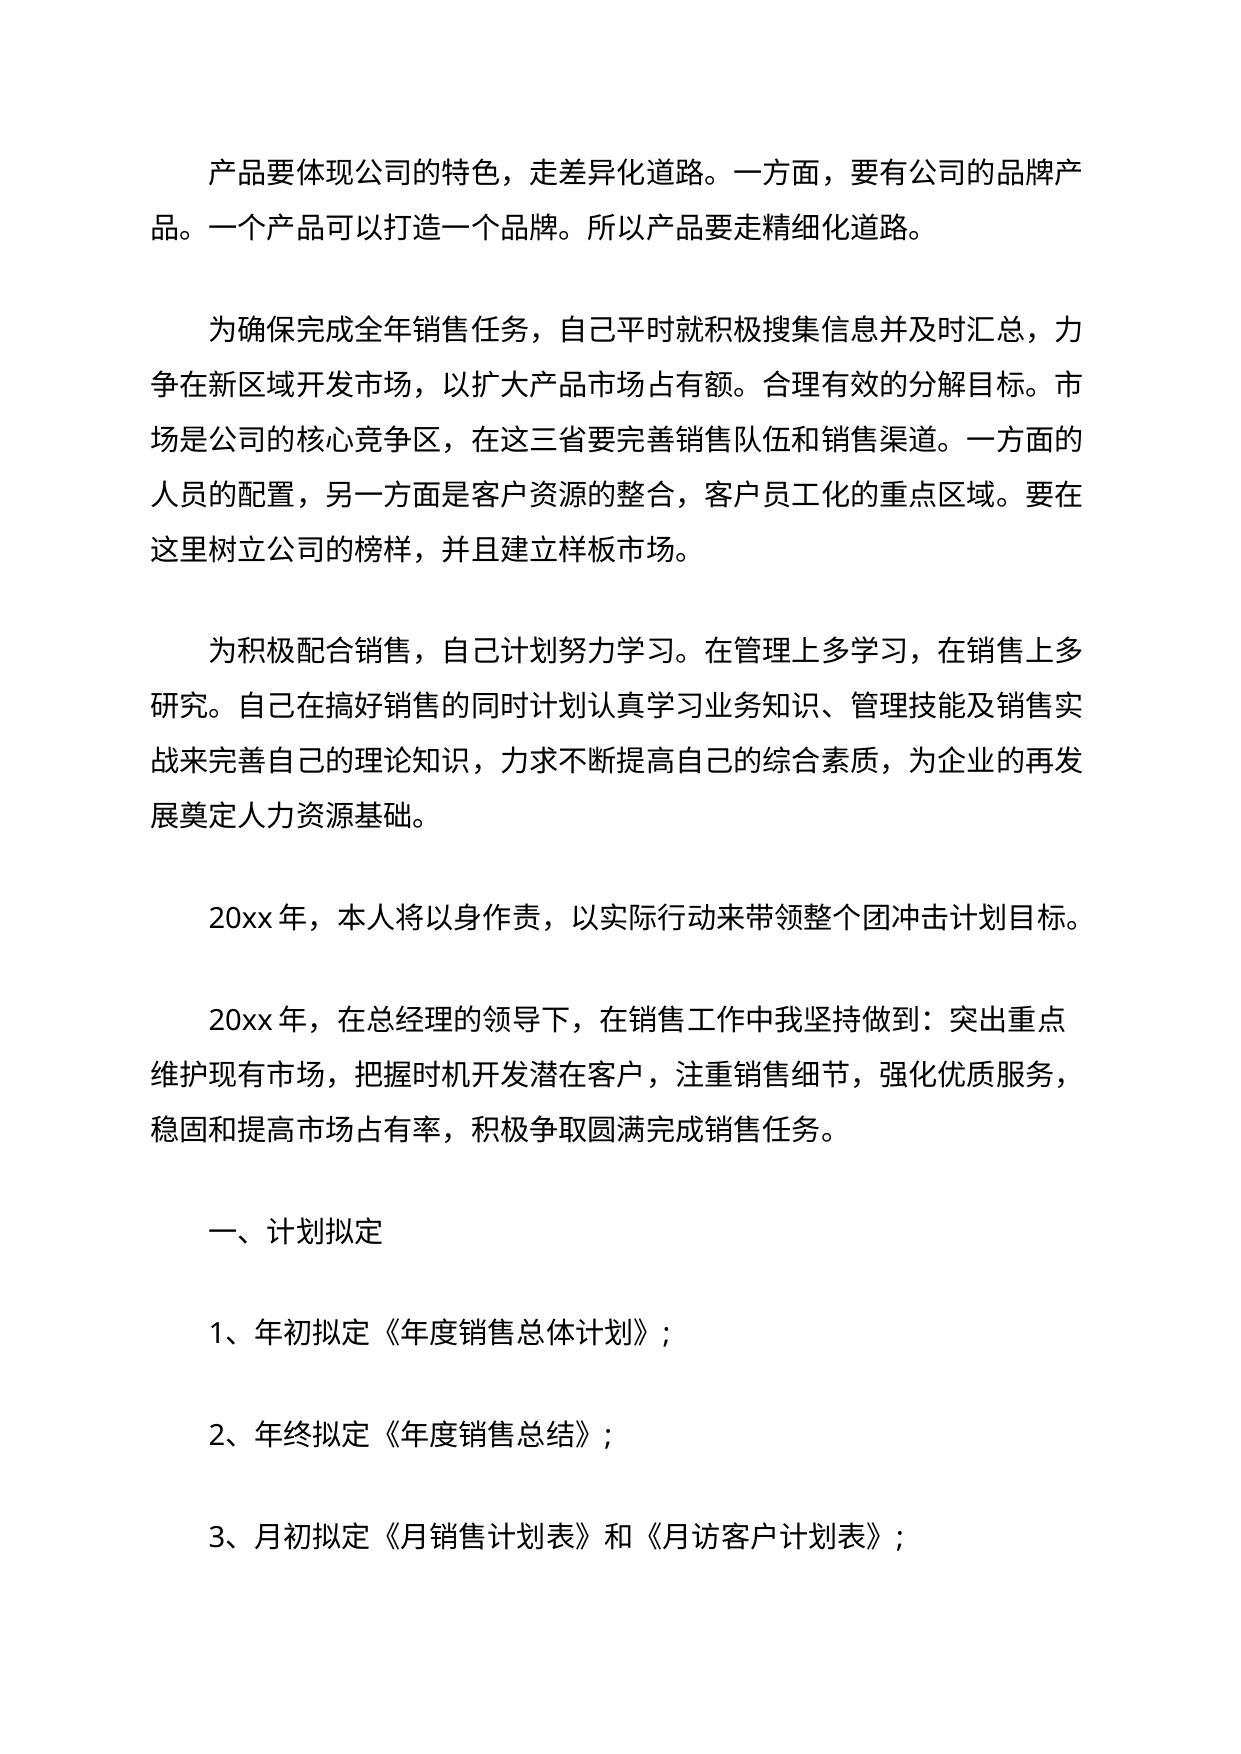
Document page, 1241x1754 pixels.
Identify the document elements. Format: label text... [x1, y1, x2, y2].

text 2、年终拟定《年度销售总结》; [150, 1412, 1090, 1454]
text 20xx年，本人将以身作责，以实际行动来带领整个团冲击计划目标。 [150, 894, 1090, 937]
text 产品要体现公司的特色，走差异化道路。一方面，要有公司的品牌产品。一个产品可以打造一个品牌。所以产品要走精细化道路。 [150, 150, 1090, 247]
text 为积极配合销售，自己计划努力学习。在管理上多学习，在销售上多研究。自己在搞好销售的同时计划认真学习业务知识、管理技能及销售实战来完善自己的理论知识，力求不断提高自己的综合素质，为企业的再发展奠定人力资源基础。 [150, 628, 1090, 835]
text 1、年初拟定《年度销售总体计划》; [150, 1310, 1090, 1352]
text 20xx年，在总经理的领导下，在销售工作中我坚持做到：突出重点维护现有市场，把握时机开发潜在客户，注重销售细节，强化优质服务，稳固和提高市场占有率，积极争取圆满完成销售任务。 [150, 996, 1090, 1149]
text 3、月初拟定《月销售计划表》和《月访客户计划表》; [150, 1514, 1090, 1556]
text 一、计划拟定 [150, 1208, 1090, 1250]
text 为确保完成全年销售任务，自己平时就积极搜集信息并及时汇总，力争在新区域开发市场，以扩大产品市场占有额。合理有效的分解目标。市场是公司的核心竞争区，在这三省要完善销售队伍和销售渠道。一方面的人员的配置，另一方面是客户资源的整合，客户员工化的重点区域。要在这里树立公司的榜样，并且建立样板市场。 [150, 307, 1090, 568]
